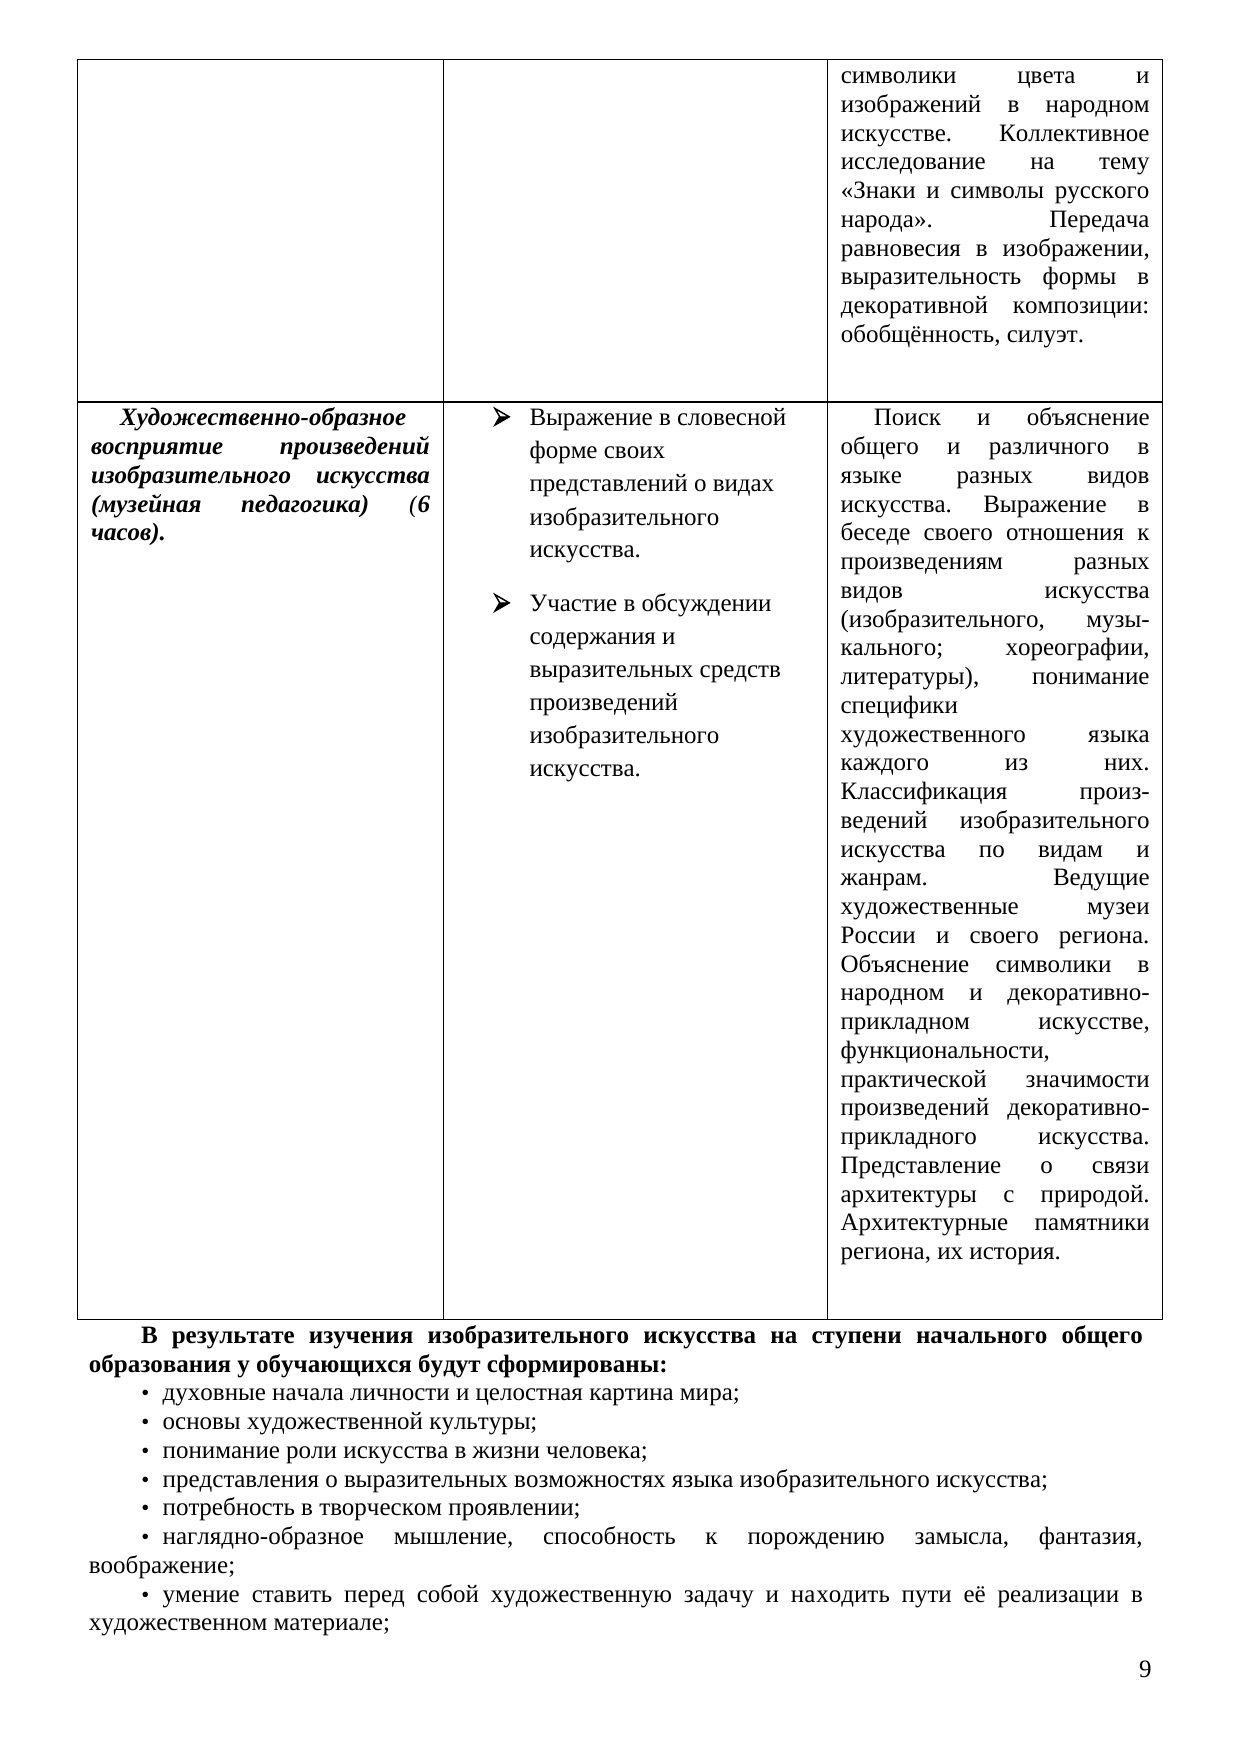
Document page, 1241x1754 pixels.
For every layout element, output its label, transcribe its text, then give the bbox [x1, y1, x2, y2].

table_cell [444, 60, 827, 401]
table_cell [828, 60, 1162, 401]
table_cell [78, 60, 443, 401]
list основы художественной культуры; [89, 1406, 1152, 1435]
text В результате изучения изобразительного искусства на ступени начального общего образования у обучающихся будут сформированы: [89, 1320, 1143, 1377]
list духовные начала личности и целостная картина мира; [89, 1377, 1152, 1406]
list умение ставить перед собой художественную задачу и находить пути её реализации в художественном материале; [89, 1579, 1143, 1636]
list потребность в творческом проявлении; [89, 1492, 1152, 1521]
table_cell Поиск и объяснение общего и различного в языке разных видов искусства. Выражение в беседе своего отношения к произведениям разных видов искусства (изобразительного, музыкального; хореографии, литературы), понимание специфики художественного языка каждого из них. Классификация произведений изобразительного искусства по видам и жанрам. Ведущие художественные музеи России и своего региона. Объяснение символики в народном и декоративно-прикладном искусстве, функциональности, практической значимости произведений декоративно-прикладного искусства. Представление о связи архитектуры с природой. Архитектурные памятники региона, их история. [828, 403, 1162, 1319]
table_cell Выражение в словесной форме своих представлений о видах изобразительного искусства. Участие в обсуждении содержания и выразительных средств произведений изобразительного искусства. [444, 403, 827, 1319]
table_cell Художественно-образное восприятие произведений изобразительного искусства (музейная педагогика) (6 часов). [78, 403, 443, 1319]
list понимание роли искусства в жизни человека; [89, 1435, 1152, 1464]
list наглядно-образное мышление, способность к порождению замысла, фантазия, воображение; [89, 1521, 1143, 1579]
list представления о выразительных возможностях языка изобразительного искусства; [89, 1464, 1143, 1492]
